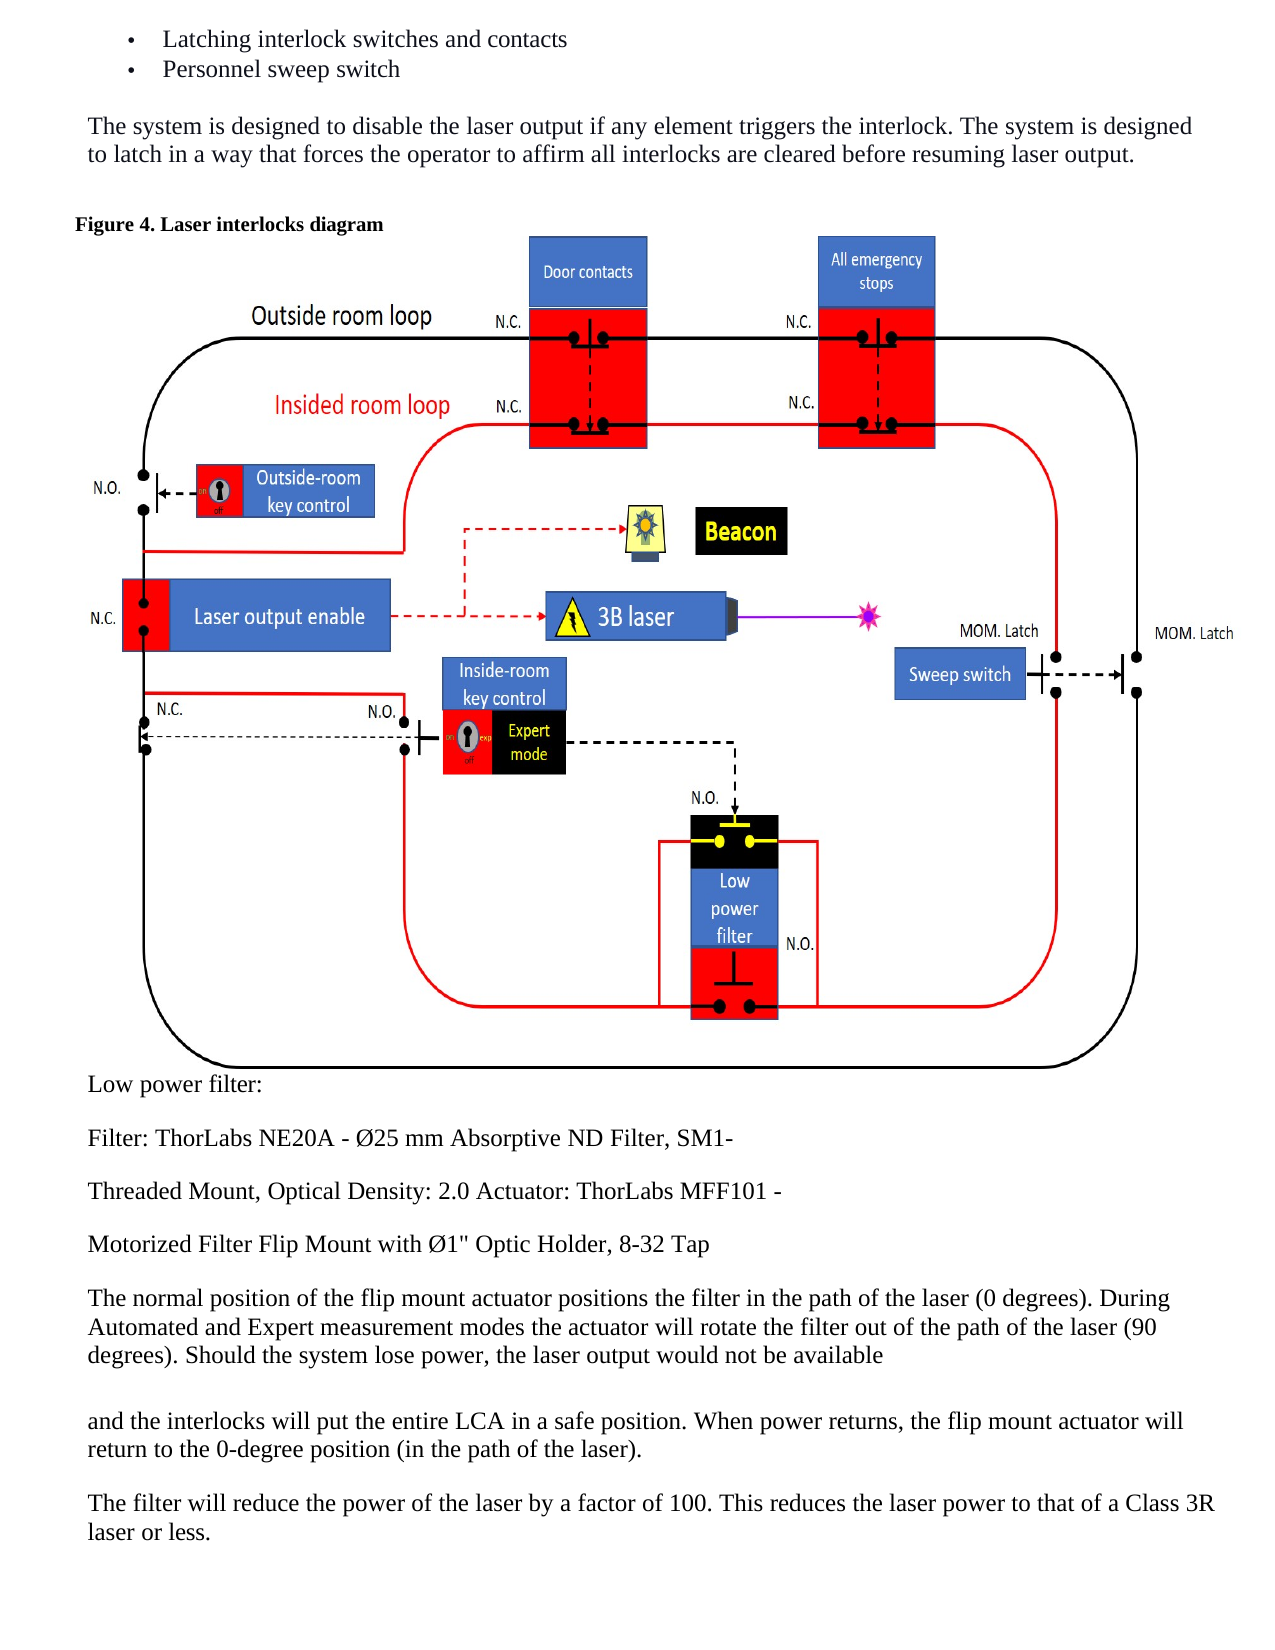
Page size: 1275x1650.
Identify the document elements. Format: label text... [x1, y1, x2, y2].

text Filter: ThorLabs NE20A - Ø25 mm Absorptive ND Filter, SM1-Threaded Mount, Optical Density: 2.0 Actuator: ThorLabs MFF101 - Motorized Filter Flip Mount with Ø1" Optic Holder, 8-32 Tap [87, 1123, 813, 1258]
text The normal position of the flip mount actuator positions the filter in the path of the laser (0 degrees). During Automated and Expert measurement modes the actuator will rotate the filter out of the path of the laser (90 degrees). Should the system lose power, the laser output would not be available [87, 1283, 1211, 1369]
text and the interlocks will put the entire LCA in a safe position. When power returns, the flip mount actuator will return to the 0-degree position (in the path of the laser). [87, 1406, 1209, 1463]
text The system is designed to disable the laser output if any element triggers the interlock. The system is designed to latch in a way that forces the operator to affirm all interlocks are cleared before resuming laser output. [87, 111, 1211, 168]
list Latching interlock switches and contacts [125, 25, 1228, 54]
text Low power filter: [87, 1069, 1228, 1098]
text Figure 4. Laser interlocks diagram [75, 212, 1228, 236]
picture [75, 236, 1252, 1069]
list Personnel sweep switch [125, 54, 1228, 83]
text The filter will reduce the power of the laser by a factor of 100. This reduces the laser power to that of a Class 3R laser or less. [87, 1488, 1228, 1546]
